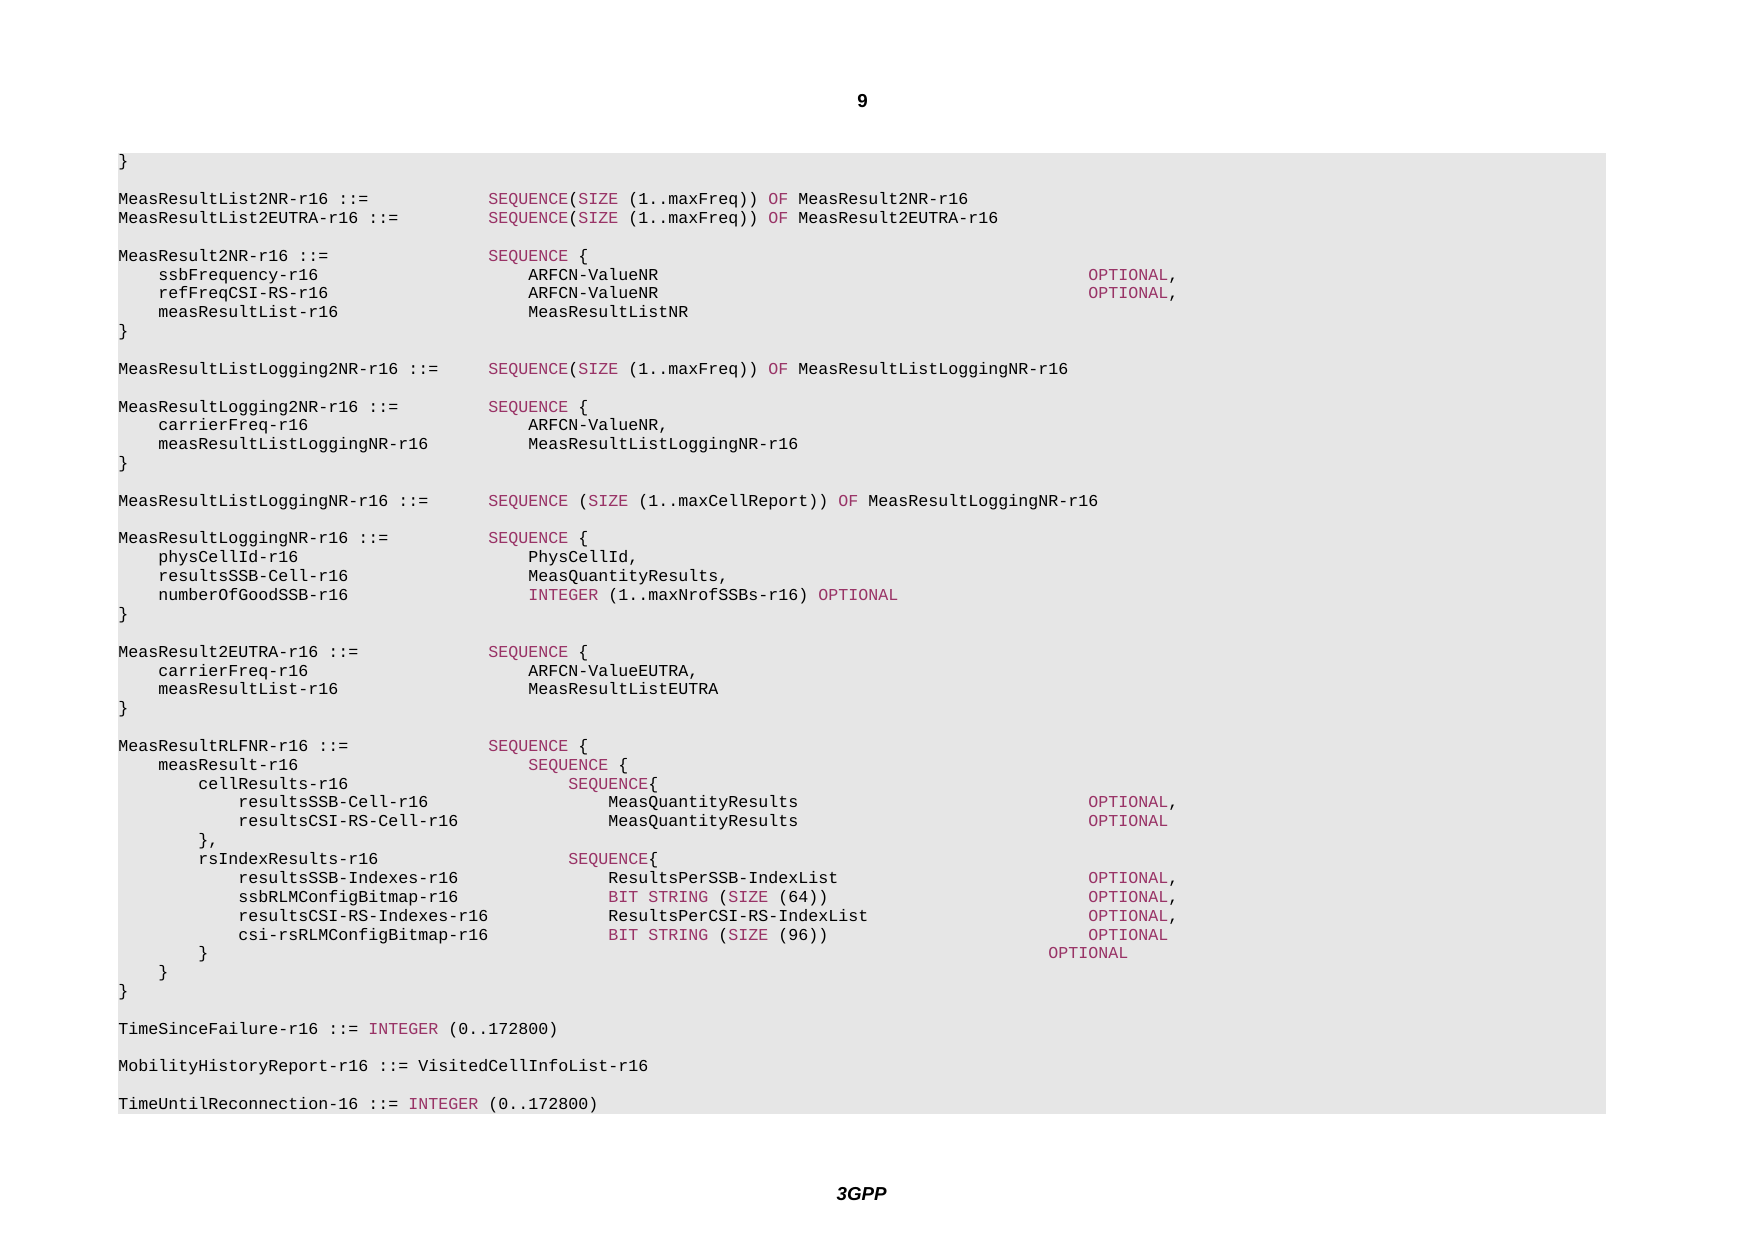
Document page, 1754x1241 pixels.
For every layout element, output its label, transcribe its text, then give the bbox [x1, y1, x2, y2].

text TimeSinceFailure-r16 ::= INTEGER (0..172800) [118, 1020, 1606, 1039]
text MeasResultList2NR-r16 ::= SEQUENCE(SIZE (1..maxFreq)) OF MeasResult2NR-r16 [118, 191, 1606, 209]
text cellResults-r16 SEQUENCE{ [118, 775, 1606, 794]
text resultsSSB-Indexes-r16 ResultsPerSSB-IndexList OPTIONAL, [118, 869, 1606, 888]
text measResultList-r16 MeasResultListEUTRA [118, 681, 1606, 700]
text rsIndexResults-r16 SEQUENCE{ [118, 851, 1606, 869]
text resultsSSB-Cell-r16 MeasQuantityResults OPTIONAL, [118, 794, 1606, 813]
text }, [118, 832, 1606, 851]
text } [118, 606, 1606, 624]
text MeasResultLoggingNR-r16 ::= SEQUENCE { [118, 530, 1606, 549]
text MeasResultListLogging2NR-r16 ::= SEQUENCE(SIZE (1..maxFreq)) OF MeasResultListLoggingNR-r16 [118, 360, 1606, 379]
text } [118, 153, 1606, 172]
text MobilityHistoryReport-r16 ::= VisitedCellInfoList-r16 [118, 1058, 1606, 1077]
text MeasResult2NR-r16 ::= SEQUENCE { [118, 247, 1606, 266]
text measResultList-r16 MeasResultListNR [118, 304, 1606, 323]
text ssbFrequency-r16 ARFCN-ValueNR OPTIONAL, [118, 266, 1606, 285]
text } [118, 323, 1606, 342]
text } [118, 455, 1606, 473]
text } [118, 700, 1606, 719]
text MeasResultRLFNR-r16 ::= SEQUENCE { [118, 737, 1606, 756]
text MeasResultLogging2NR-r16 ::= SEQUENCE { [118, 398, 1606, 417]
text resultsCSI-RS-Indexes-r16 ResultsPerCSI-RS-IndexList OPTIONAL, [118, 907, 1606, 926]
text } OPTIONAL [118, 945, 1606, 964]
text numberOfGoodSSB-r16 INTEGER (1..maxNrofSSBs-r16) OPTIONAL [118, 587, 1606, 606]
text carrierFreq-r16 ARFCN-ValueNR, [118, 417, 1606, 436]
text resultsSSB-Cell-r16 MeasQuantityResults, [118, 568, 1606, 587]
text measResult-r16 SEQUENCE { [118, 756, 1606, 775]
text resultsCSI-RS-Cell-r16 MeasQuantityResults OPTIONAL [118, 813, 1606, 832]
text TimeUntilReconnection-16 ::= INTEGER (0..172800) [118, 1096, 1606, 1114]
text } [118, 964, 1606, 983]
text csi-rsRLMConfigBitmap-r16 BIT STRING (SIZE (96)) OPTIONAL [118, 926, 1606, 945]
text measResultListLoggingNR-r16 MeasResultListLoggingNR-r16 [118, 436, 1606, 455]
text } [118, 983, 1606, 1001]
text MeasResultListLoggingNR-r16 ::= SEQUENCE (SIZE (1..maxCellReport)) OF MeasResultLoggingNR-r16 [118, 492, 1606, 511]
text MeasResult2EUTRA-r16 ::= SEQUENCE { [118, 643, 1606, 662]
text MeasResultList2EUTRA-r16 ::= SEQUENCE(SIZE (1..maxFreq)) OF MeasResult2EUTRA-r16 [118, 209, 1606, 228]
text carrierFreq-r16 ARFCN-ValueEUTRA, [118, 662, 1606, 681]
text refFreqCSI-RS-r16 ARFCN-ValueNR OPTIONAL, [118, 285, 1606, 304]
text ssbRLMConfigBitmap-r16 BIT STRING (SIZE (64)) OPTIONAL, [118, 888, 1606, 907]
text physCellId-r16 PhysCellId, [118, 549, 1606, 568]
